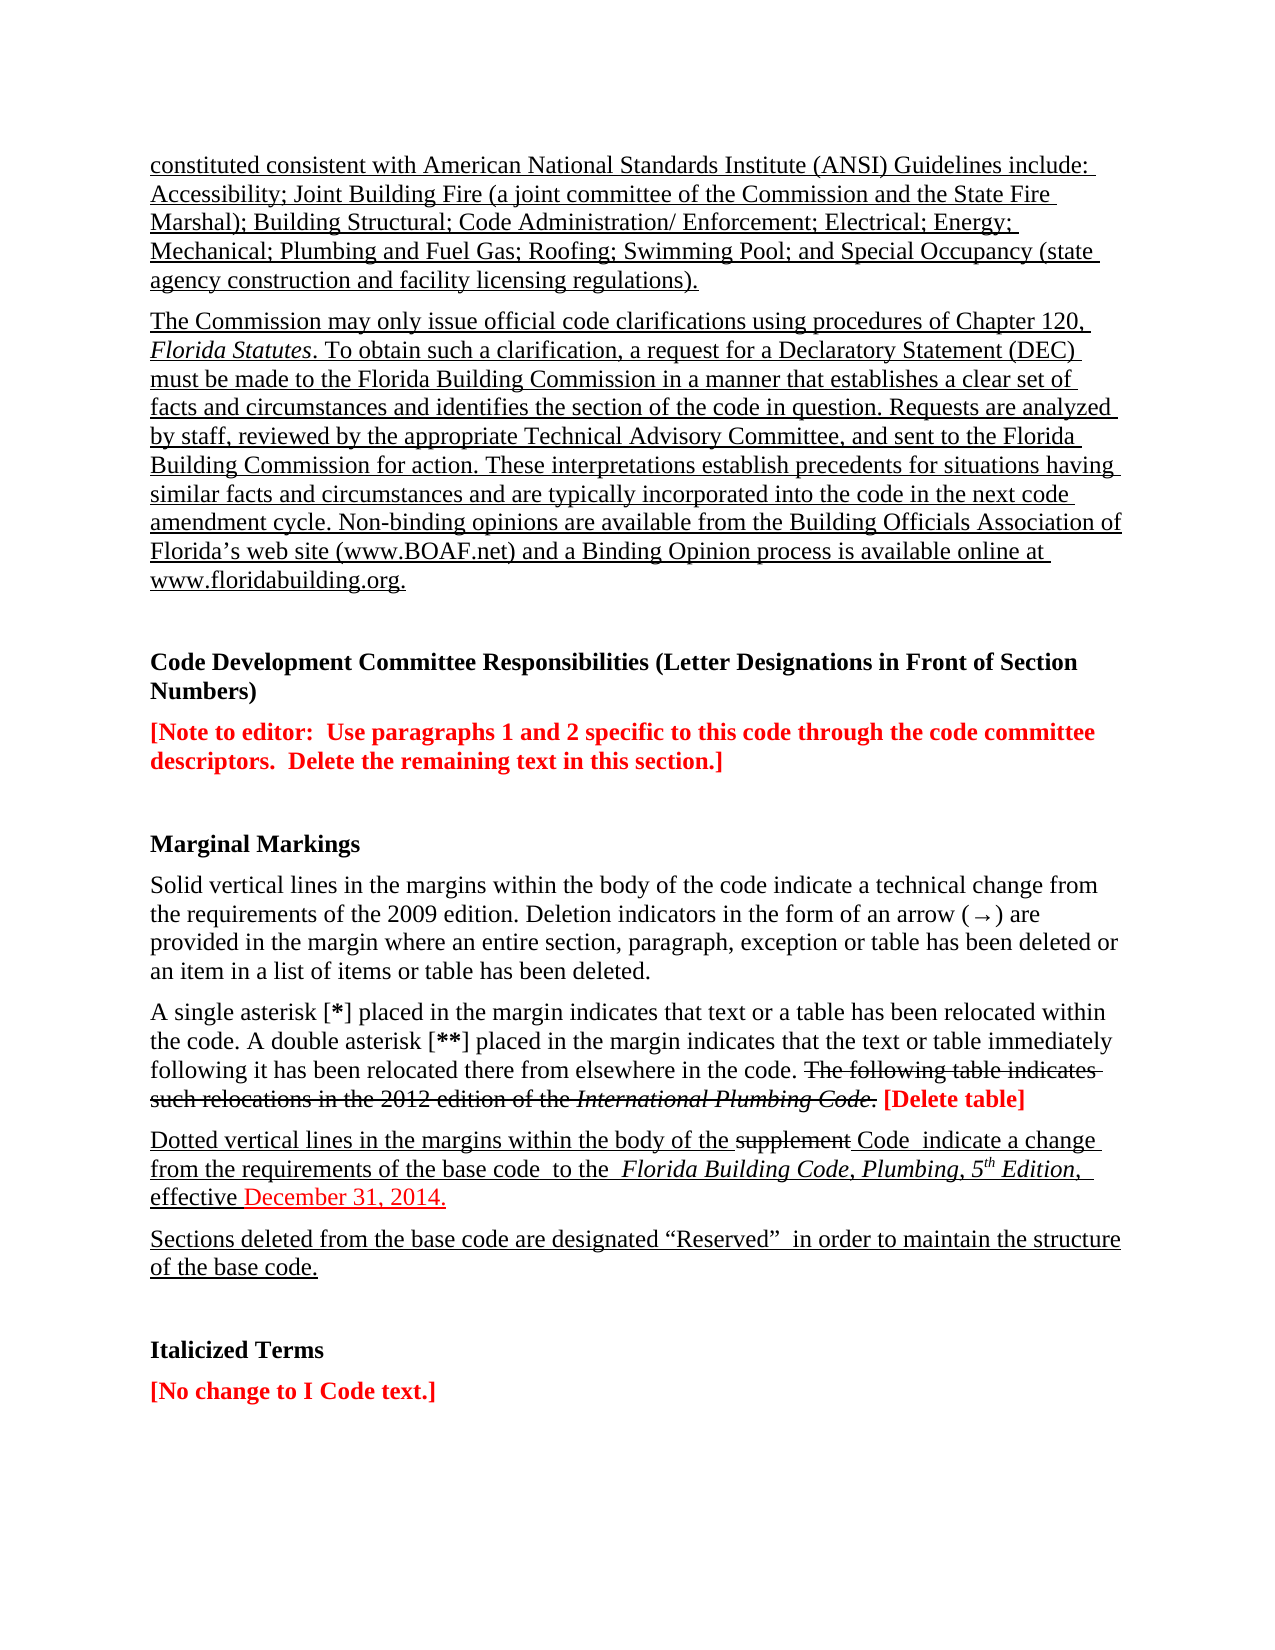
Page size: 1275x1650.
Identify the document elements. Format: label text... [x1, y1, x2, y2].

text [No change to I Code text.] [150, 1376, 1125, 1405]
text The Commission may only issue official code clarifications using procedures of Chapter 120, Florida Statutes. To obtain such a clarification, a request for a Declaratory Statement (DEC) must be made to the Florida Building Commission in a manner that establishes a clear set of facts and circumstances and identifies the section of the code in question. Requests are analyzed by staff, reviewed by the appropriate Technical Advisory Committee, and sent to the Florida Building Commission for action. These interpretations establish precedents for situations having similar facts and circumstances and are typically incorporated into the code in the next code amendment cycle. Non-binding opinions are available from the Building Officials Association of Florida’s web site (www.BOAF.net) and a Binding Opinion process is available online at www.floridabuilding.org. [150, 306, 1125, 594]
text [Note to editor: Use paragraphs 1 and 2 specific to this code through the code committee descriptors. Delete the remaining text in this section.] [150, 717, 1125, 775]
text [150, 150, 1125, 294]
text Solid vertical lines in the margins within the body of the code indicate a technical change from the requirements of the 2009 edition. Deletion indicators in the form of an arrow (→) are provided in the margin where an entire section, paragraph, exception or table has been deleted or an item in a list of items or table has been deleted. [150, 870, 1125, 985]
text Marginal Markings [150, 829, 1125, 857]
text Dotted vertical lines in the margins within the body of the supplement Code indicate a change from the requirements of the base code to the Florida Building Code, Plumbing, 5th Edition, effective December 31, 2014. [150, 1125, 1125, 1211]
text A single asterisk [*] placed in the margin indicates that text or a table has been relocated within the code. A double asterisk [**] placed in the margin indicates that the text or table immediately following it has been relocated there from elsewhere in the code. The following table indicates such relocations in the 2012 edition of the International Plumbing Code. [Delete table] [150, 997, 1125, 1112]
text Italicized Terms [150, 1335, 1125, 1364]
text Sections deleted from the base code are designated “Reserved” in order to maintain the structure of the base code. [150, 1224, 1125, 1281]
text Code Development Committee Responsibilities (Letter Designations in Front of Section Numbers) [150, 647, 1125, 705]
